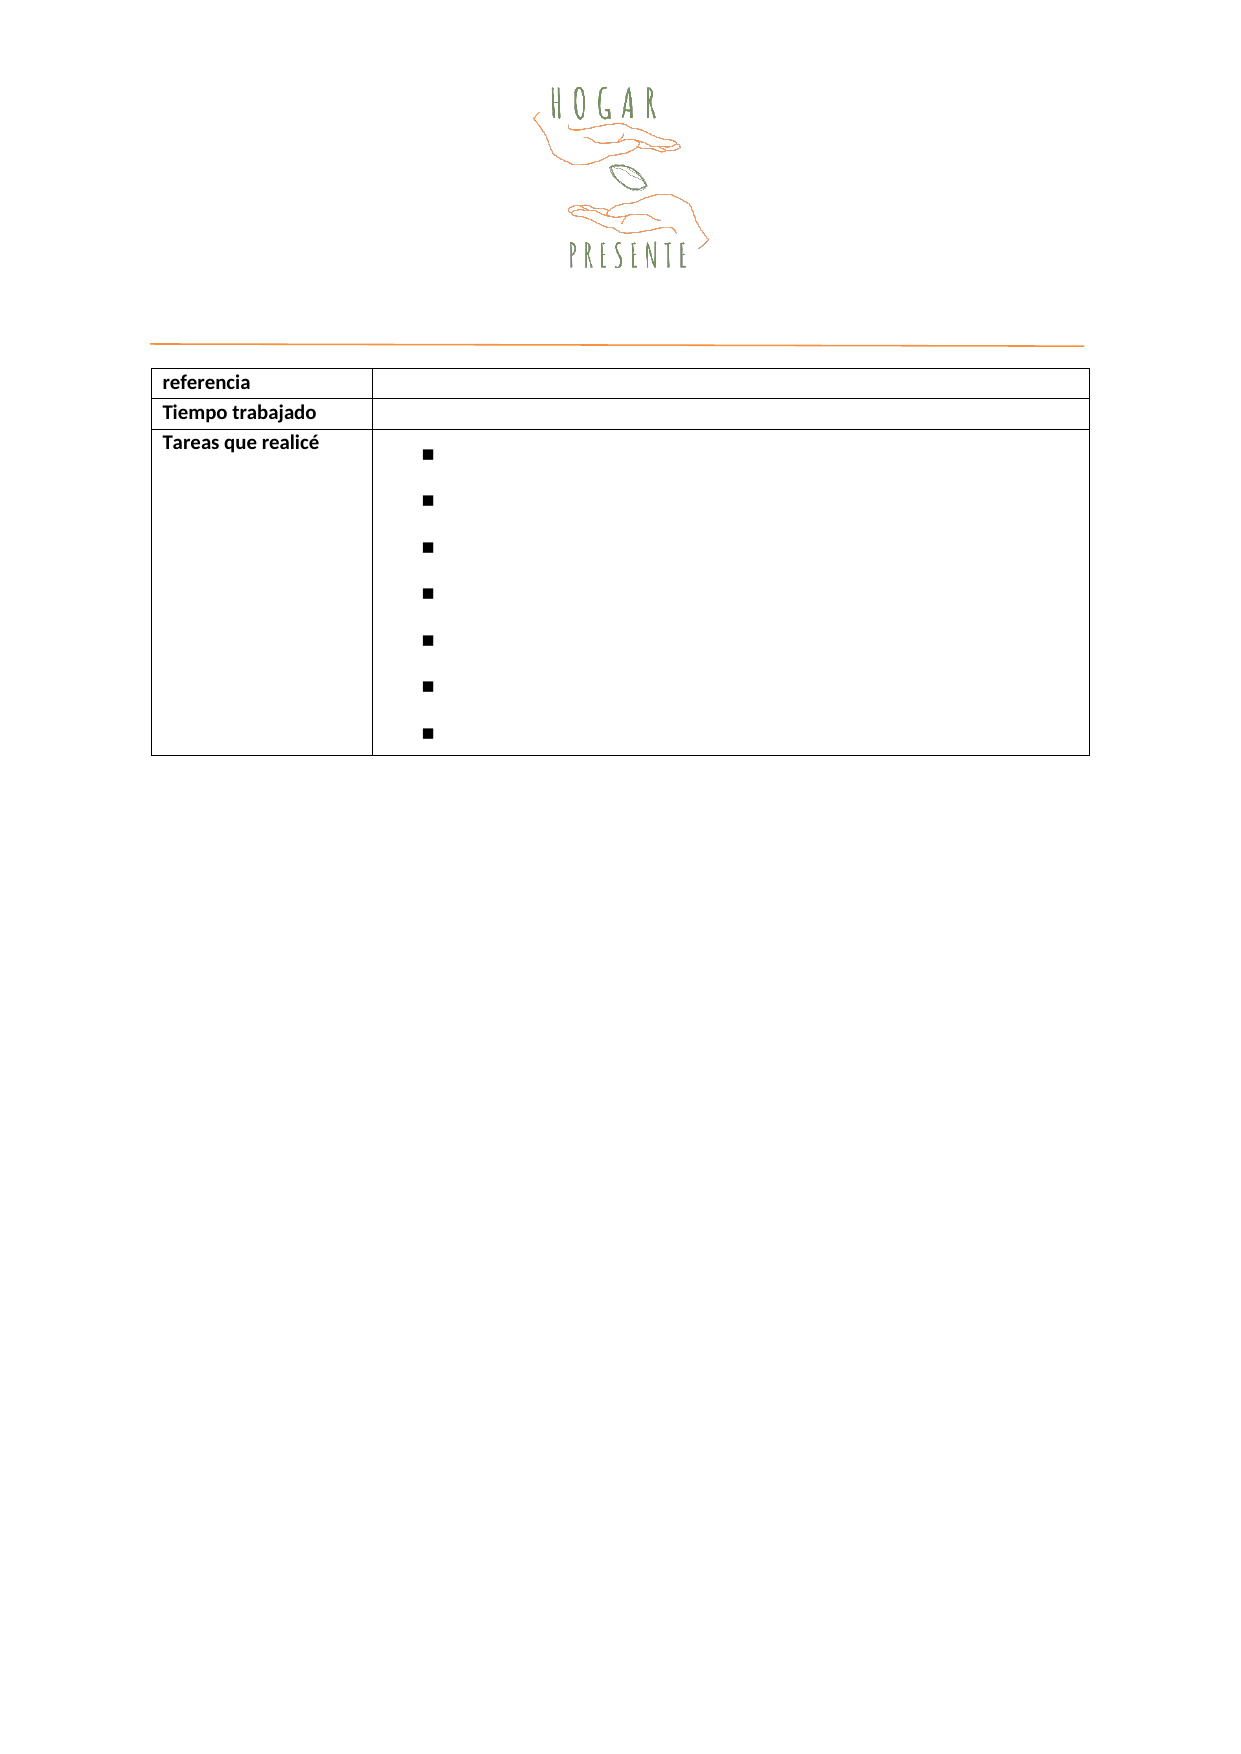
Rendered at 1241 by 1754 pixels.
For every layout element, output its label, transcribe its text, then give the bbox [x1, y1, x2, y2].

table_cell [373, 430, 1089, 754]
picture [521, 75, 720, 274]
table_cell Nombre y teléfono de referencia [152, 369, 372, 398]
table_cell Tareas que realicé [152, 430, 372, 754]
table_cell [373, 399, 1089, 428]
table_cell Tiempo trabajado [152, 399, 372, 428]
table_cell [373, 369, 1089, 398]
